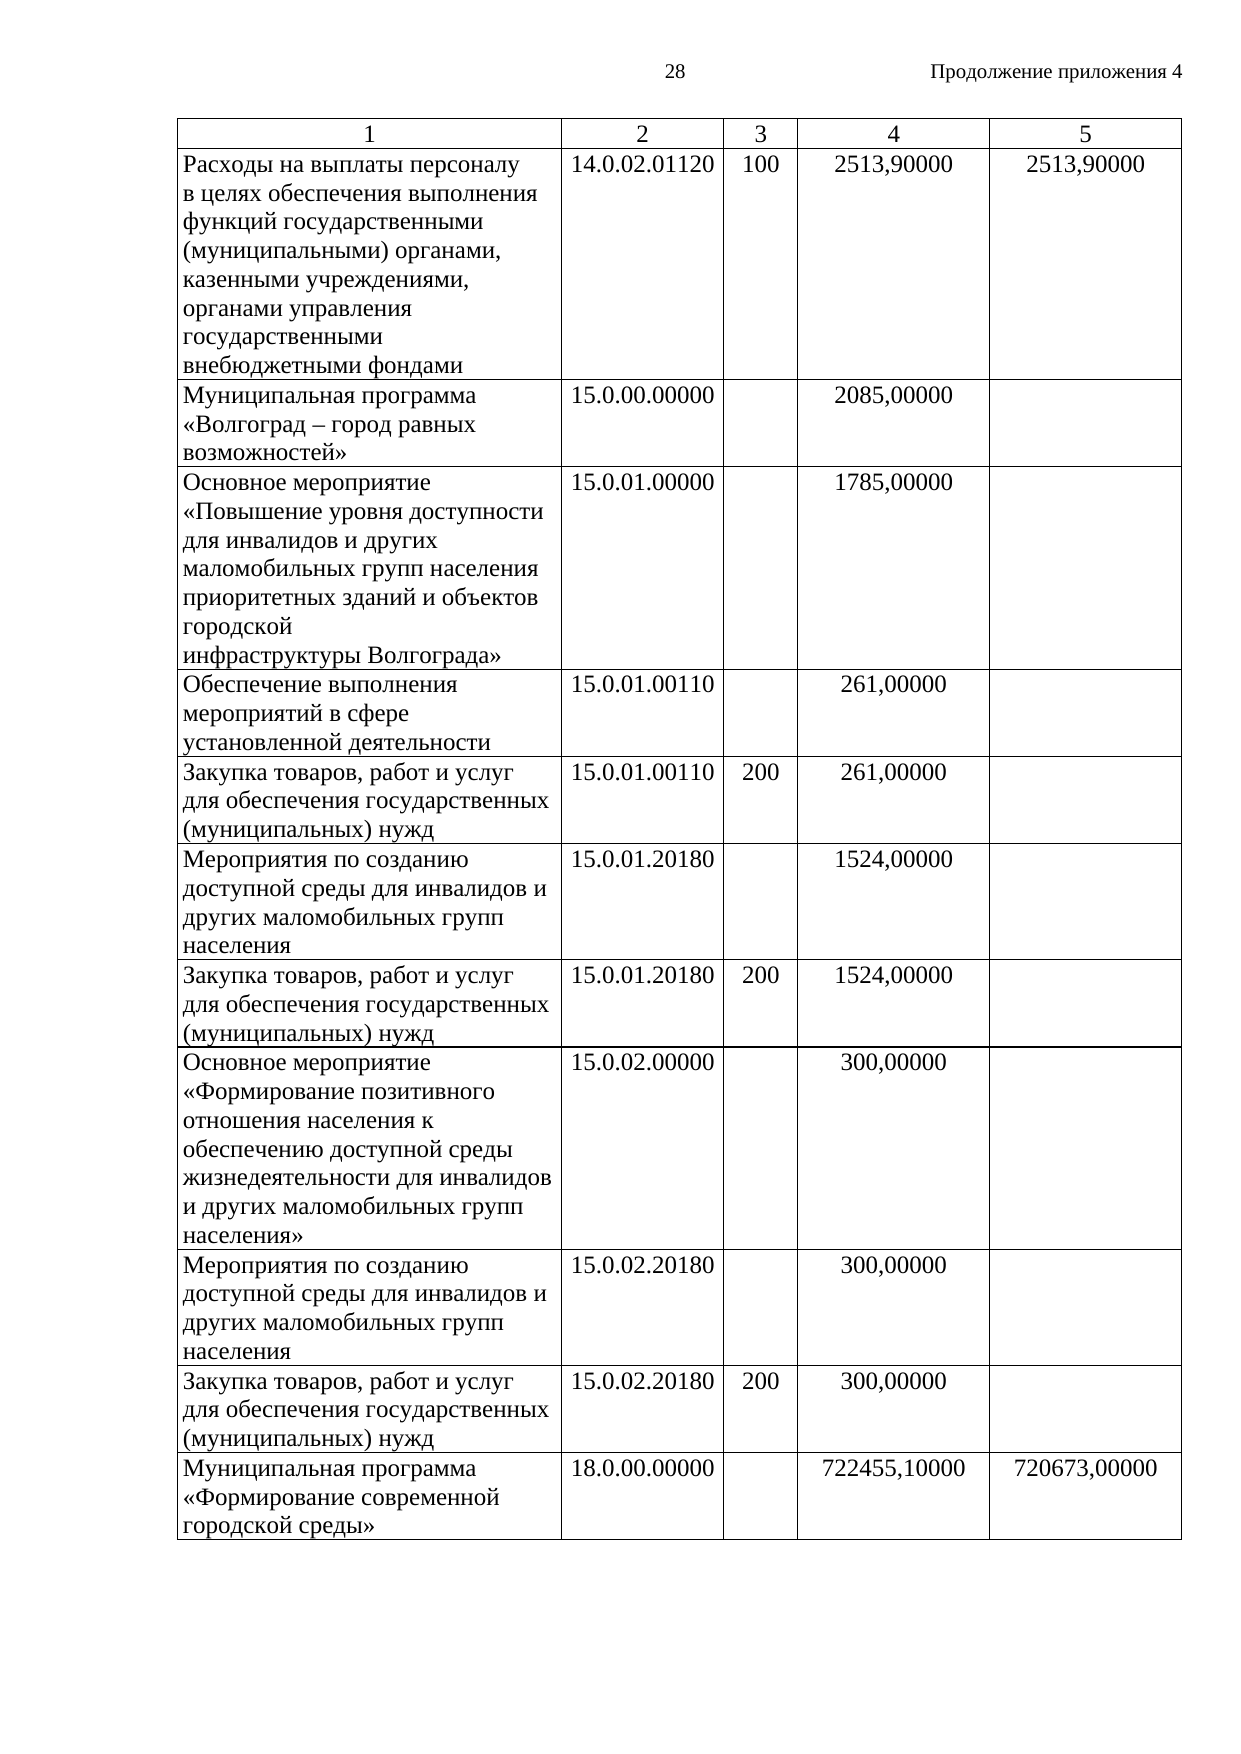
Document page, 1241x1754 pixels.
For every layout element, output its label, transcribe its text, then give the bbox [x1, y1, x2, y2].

table_header 1 [178, 119, 561, 148]
table_cell Закупка товаров, работ и услуг для обеспечения государственных (муниципальных) нужд [178, 1366, 561, 1452]
table_cell 300,00000 [798, 1048, 989, 1249]
table_cell 15.0.00.00000 [562, 380, 723, 466]
table_cell 15.0.01.20180 [562, 960, 723, 1046]
table_header 3 [724, 119, 797, 148]
table_cell [724, 1250, 797, 1365]
table_cell 200 [724, 960, 797, 1046]
table_cell [990, 960, 1181, 1046]
table_cell 200 [724, 757, 797, 843]
table_header 4 [798, 119, 989, 148]
table_cell 15.0.01.00000 [562, 467, 723, 668]
table_cell Расходы на выплаты персоналу в целях обеспечения выполнения функций государственными (муниципальными) органами, казенными учреждениями, органами управления государственными внебюджетными фондами [178, 149, 561, 379]
table_cell 1524,00000 [798, 960, 989, 1046]
table_cell [724, 844, 797, 959]
table_cell [990, 844, 1181, 959]
table_cell Мероприятия по созданию доступной среды для инвалидов и других маломобильных групп населения [178, 844, 561, 959]
table_cell 261,00000 [798, 670, 989, 756]
table_cell [724, 467, 797, 668]
table_cell 15.0.02.00000 [562, 1048, 723, 1249]
table_cell 18.0.00.00000 [562, 1453, 723, 1539]
table_cell Основное мероприятие «Повышение уровня доступности для инвалидов и других маломобильных групп населения приоритетных зданий и объектов городской инфраструктуры Волгограда» [178, 467, 561, 668]
table_cell [990, 380, 1181, 466]
table_cell 15.0.01.00110 [562, 670, 723, 756]
table_cell 2085,00000 [798, 380, 989, 466]
table_cell 200 [724, 1366, 797, 1452]
table_header 2 [562, 119, 723, 148]
table_cell [724, 1048, 797, 1249]
table_cell 15.0.02.20180 [562, 1250, 723, 1365]
table_cell 720673,00000 [990, 1453, 1181, 1539]
table_cell 14.0.02.01120 [562, 149, 723, 379]
table_cell 15.0.02.20180 [562, 1366, 723, 1452]
table_cell [990, 757, 1181, 843]
table_cell 300,00000 [798, 1250, 989, 1365]
table_cell Обеспечение выполнения мероприятий в сфере установленной деятельности [178, 670, 561, 756]
table_cell Закупка товаров, работ и услуг для обеспечения государственных (муниципальных) нужд [178, 960, 561, 1046]
table_cell 100 [724, 149, 797, 379]
table_cell 1785,00000 [798, 467, 989, 668]
table_cell 15.0.01.00110 [562, 757, 723, 843]
table_cell 300,00000 [798, 1366, 989, 1452]
table_cell 1524,00000 [798, 844, 989, 959]
table_cell [724, 1453, 797, 1539]
table_cell [990, 1048, 1181, 1249]
table_cell [990, 1366, 1181, 1452]
table_header 5 [990, 119, 1181, 148]
table_cell Мероприятия по созданию доступной среды для инвалидов и других маломобильных групп населения [178, 1250, 561, 1365]
table_cell 261,00000 [798, 757, 989, 843]
table_cell [990, 1250, 1181, 1365]
table_cell [724, 670, 797, 756]
table_cell Основное мероприятие «Формирование позитивного отношения населения к обеспечению доступной среды жизнедеятельности для инвалидов и других маломобильных групп населения» [178, 1048, 561, 1249]
table_cell 722455,10000 [798, 1453, 989, 1539]
table_cell Закупка товаров, работ и услуг для обеспечения государственных (муниципальных) нужд [178, 757, 561, 843]
table_cell 2513,90000 [798, 149, 989, 379]
table_cell 15.0.01.20180 [562, 844, 723, 959]
table_cell [990, 670, 1181, 756]
table_cell Муниципальная программа «Формирование современной городской среды» [178, 1453, 561, 1539]
table_cell 2513,90000 [990, 149, 1181, 379]
table_cell Муниципальная программа «Волгоград – город равных возможностей» [178, 380, 561, 466]
table_cell [724, 380, 797, 466]
table_cell [990, 467, 1181, 668]
